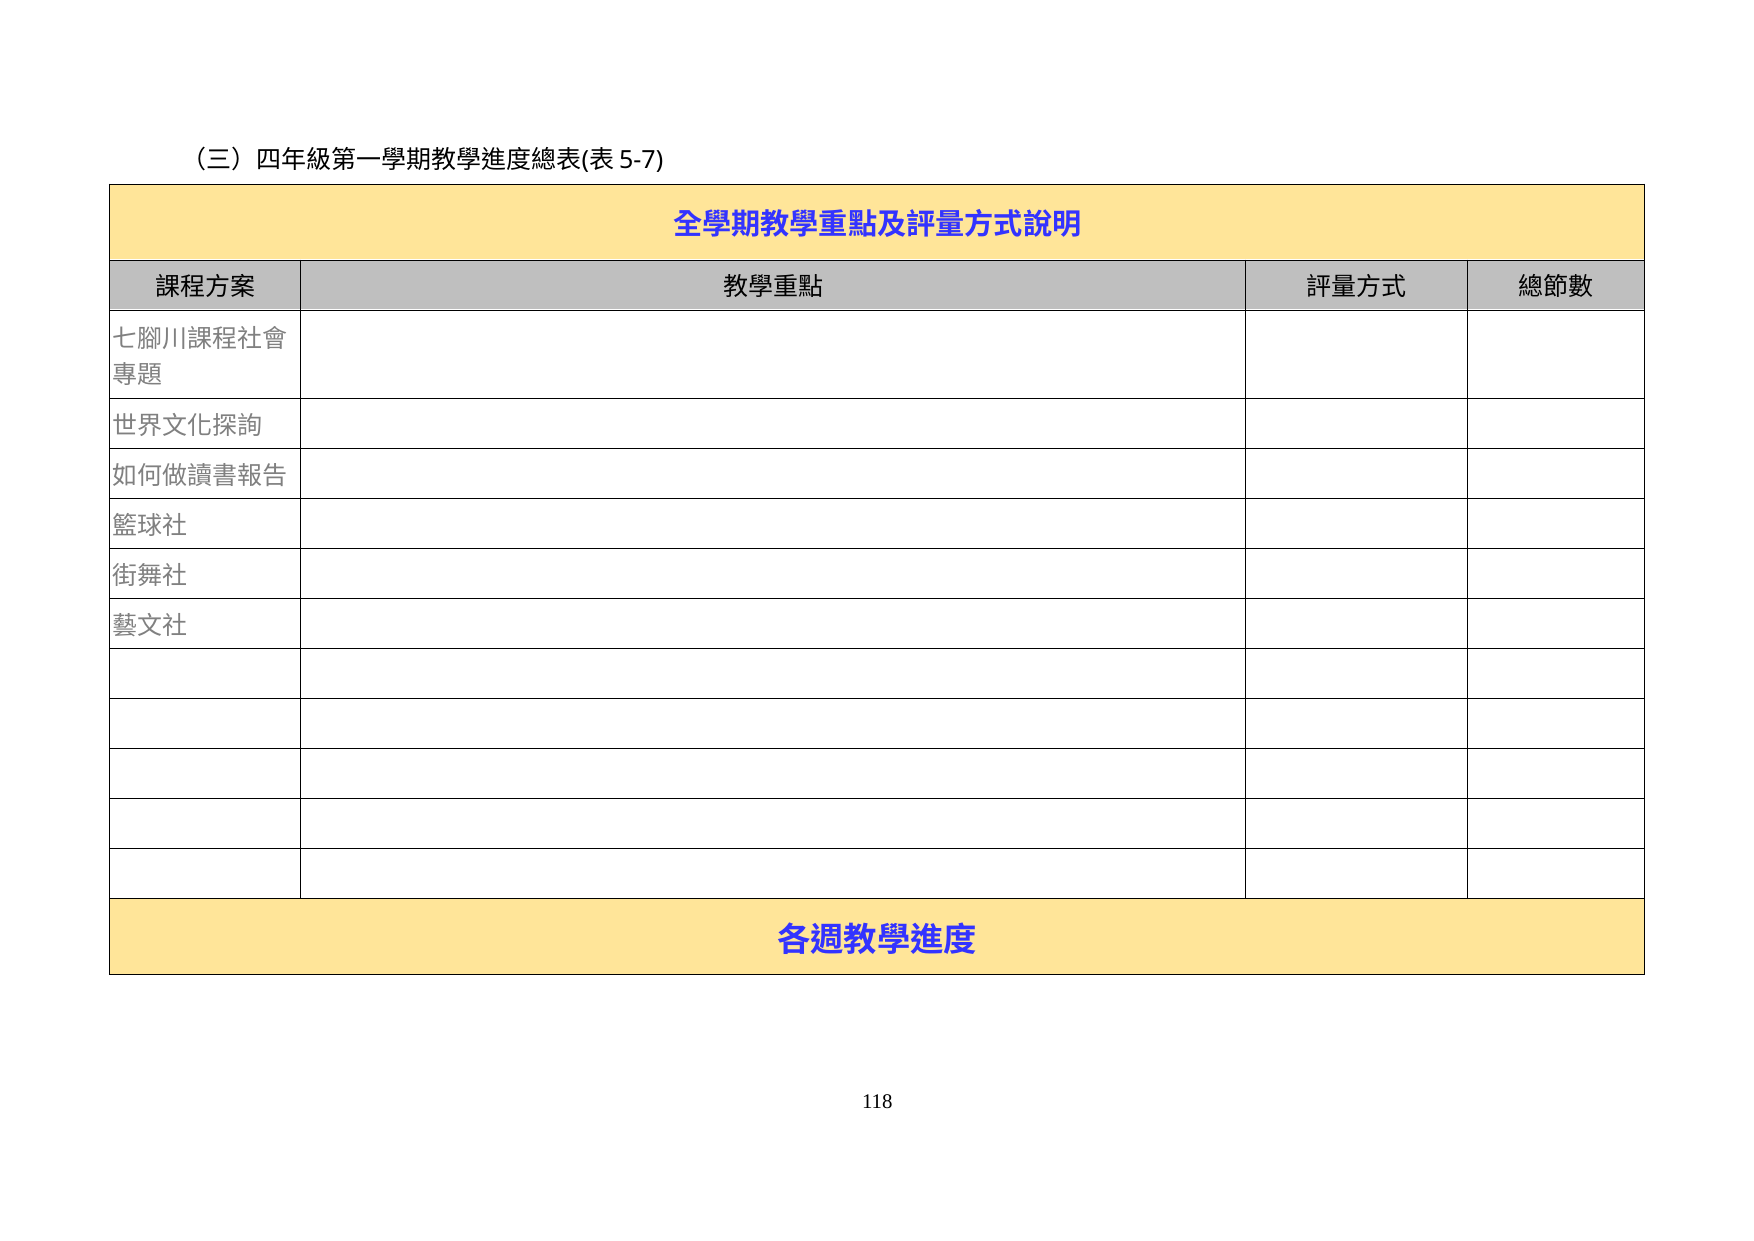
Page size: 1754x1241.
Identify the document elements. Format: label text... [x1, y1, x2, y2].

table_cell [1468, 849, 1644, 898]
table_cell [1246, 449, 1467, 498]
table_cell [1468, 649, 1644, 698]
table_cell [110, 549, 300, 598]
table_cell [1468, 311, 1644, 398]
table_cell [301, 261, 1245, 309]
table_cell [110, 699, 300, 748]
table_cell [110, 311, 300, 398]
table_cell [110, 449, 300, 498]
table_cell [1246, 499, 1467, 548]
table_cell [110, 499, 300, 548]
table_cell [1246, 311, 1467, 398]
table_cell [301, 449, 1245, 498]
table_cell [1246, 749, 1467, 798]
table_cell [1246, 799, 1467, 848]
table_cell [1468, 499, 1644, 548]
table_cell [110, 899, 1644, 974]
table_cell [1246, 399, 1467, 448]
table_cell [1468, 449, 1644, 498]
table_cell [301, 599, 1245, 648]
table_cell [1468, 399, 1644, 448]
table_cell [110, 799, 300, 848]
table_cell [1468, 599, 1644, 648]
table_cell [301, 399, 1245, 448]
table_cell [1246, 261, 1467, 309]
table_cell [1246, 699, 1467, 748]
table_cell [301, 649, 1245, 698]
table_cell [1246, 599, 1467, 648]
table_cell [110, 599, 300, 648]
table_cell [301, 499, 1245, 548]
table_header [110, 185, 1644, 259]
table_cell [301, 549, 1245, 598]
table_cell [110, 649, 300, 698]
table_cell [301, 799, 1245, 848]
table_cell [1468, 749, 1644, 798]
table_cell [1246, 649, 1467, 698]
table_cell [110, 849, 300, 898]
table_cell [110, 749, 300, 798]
text （三）四年級第一學期教學進度總表(表5-7) [181, 138, 1648, 176]
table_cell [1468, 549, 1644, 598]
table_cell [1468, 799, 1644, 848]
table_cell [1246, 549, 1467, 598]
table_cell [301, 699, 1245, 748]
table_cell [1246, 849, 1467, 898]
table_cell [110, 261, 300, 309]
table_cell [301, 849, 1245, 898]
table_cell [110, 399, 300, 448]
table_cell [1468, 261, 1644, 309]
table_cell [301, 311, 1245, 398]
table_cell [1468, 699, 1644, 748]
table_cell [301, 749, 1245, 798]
